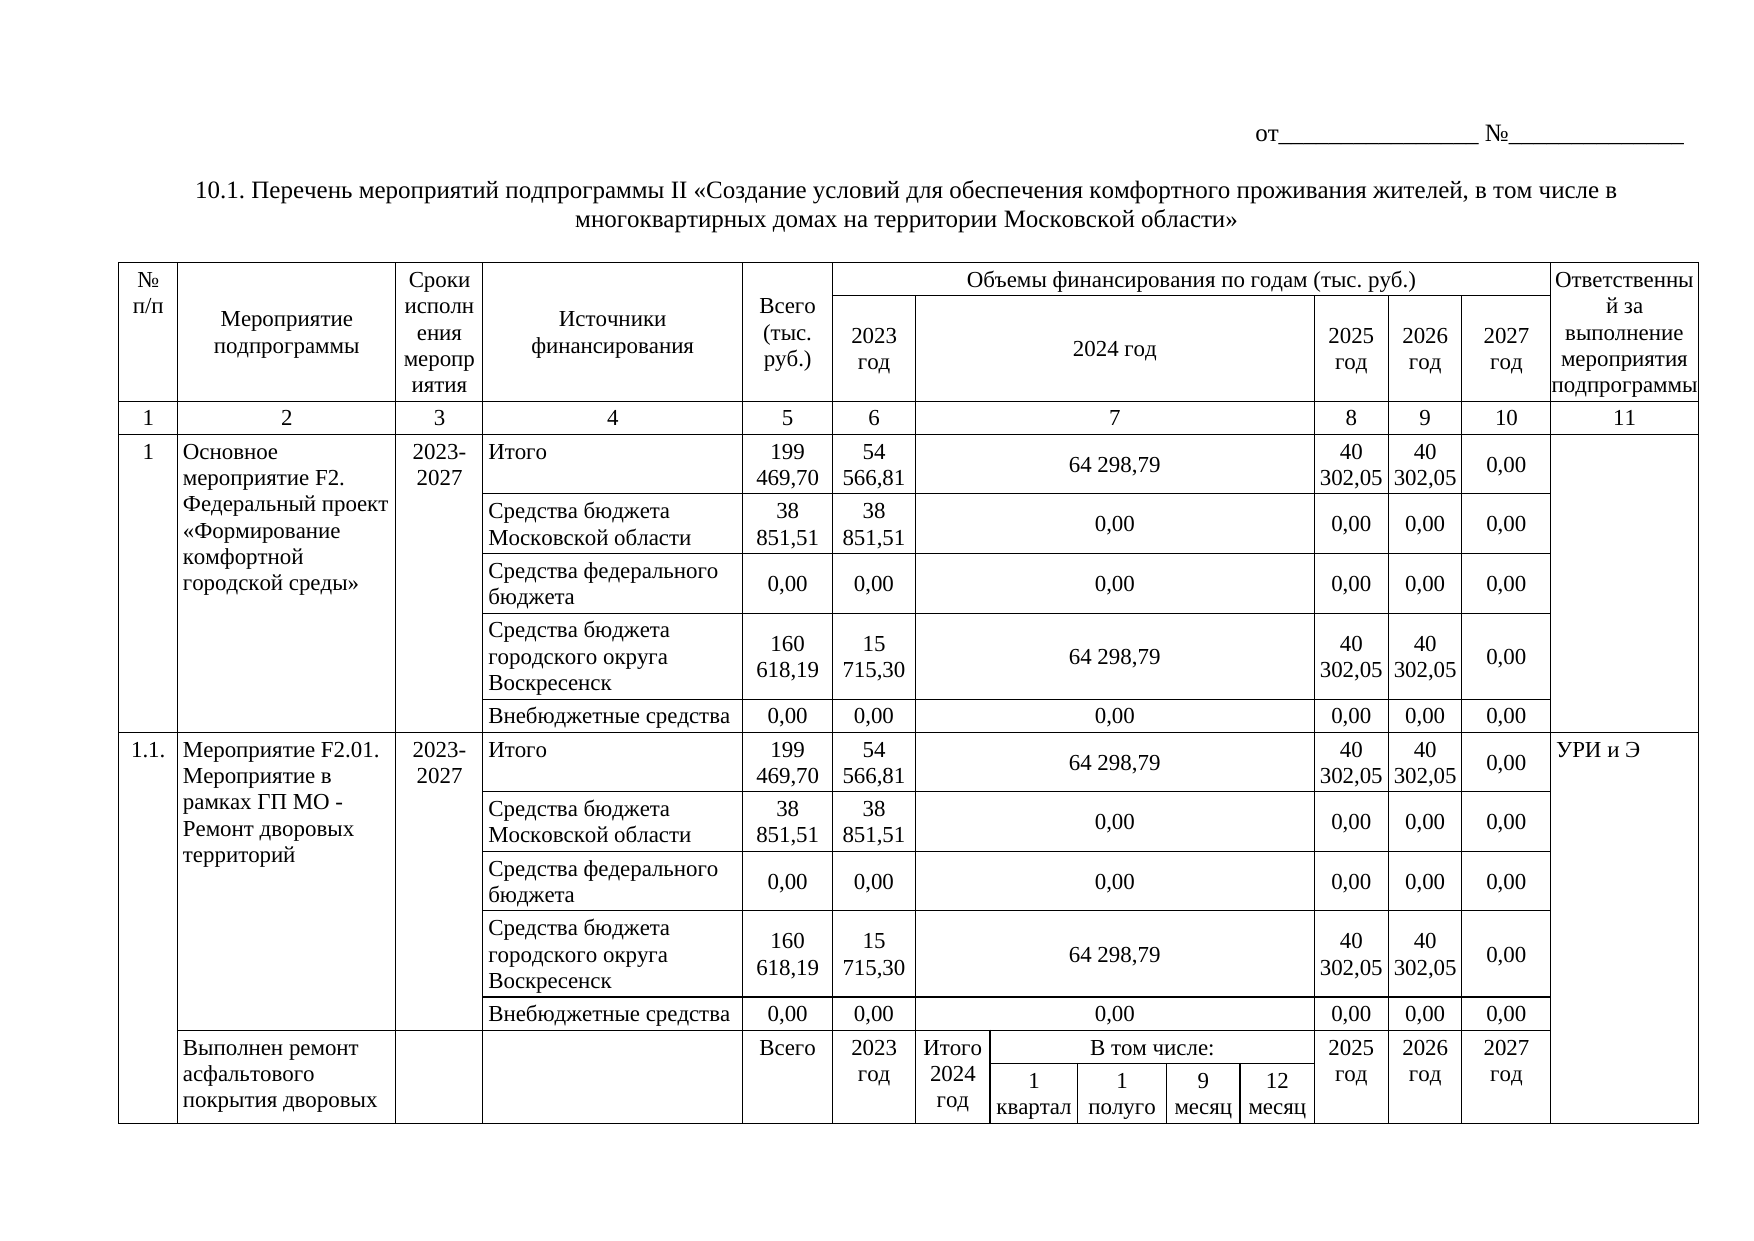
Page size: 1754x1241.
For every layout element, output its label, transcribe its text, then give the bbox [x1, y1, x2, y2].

table_cell В том числе: [991, 1031, 1314, 1063]
table_cell 4 [483, 402, 742, 434]
table_cell 7 [916, 402, 1314, 434]
table_cell 0,00 [916, 554, 1314, 612]
table_cell 0,00 [1315, 554, 1388, 612]
table_cell 54 566,81 [833, 435, 915, 493]
table_cell 0,00 [1315, 852, 1388, 910]
table_cell 1.1. [119, 733, 177, 1122]
table_cell 0,00 [1315, 494, 1388, 553]
table_cell 1 [119, 435, 177, 732]
table_cell 3 [396, 402, 482, 434]
table_cell 12 месяцев [1241, 1064, 1314, 1122]
table_cell 8 [1315, 402, 1388, 434]
table_cell 0,00 [1315, 792, 1388, 851]
table_cell 11 [1551, 402, 1698, 434]
table_cell 15 715,30 [833, 911, 915, 996]
table_cell 0,00 [1389, 852, 1461, 910]
table_cell 40 302,05 [1315, 614, 1388, 698]
table_cell 0,00 [1462, 494, 1550, 553]
text многоквартирных домах на территории Московской области» [118, 204, 1695, 233]
table_cell 160 618,19 [743, 911, 832, 996]
text 10.1. Перечень мероприятий подпрограммы II «Создание условий для обеспечения комфортного проживания жителей, в том числе в [118, 176, 1695, 204]
table_cell 0,00 [743, 998, 832, 1029]
table_cell 40 302,05 [1389, 614, 1461, 698]
table_cell Итого [483, 733, 742, 791]
table_cell 15 715,30 [833, 614, 915, 698]
table_cell Средства бюджета городского округа Воскресенск [483, 614, 742, 698]
table_cell 38 851,51 [743, 792, 832, 851]
table_cell 2027 год [1462, 1031, 1550, 1122]
table_cell 0,00 [1462, 700, 1550, 732]
table_cell 0,00 [1462, 911, 1550, 996]
table_header Объемы финансирования по годам (тыс. руб.) [833, 263, 1550, 295]
table_cell 54 566,81 [833, 733, 915, 791]
table_cell 38 851,51 [743, 494, 832, 553]
table_cell 0,00 [1315, 700, 1388, 732]
table_cell 199 469,70 [743, 435, 832, 493]
table_cell 0,00 [1315, 998, 1388, 1029]
table_cell Мероприятие F2.01. Мероприятие в рамках ГП МО - Ремонт дворовых территорий [178, 733, 395, 1029]
table_cell 0,00 [1462, 852, 1550, 910]
table_cell 0,00 [833, 700, 915, 732]
table_cell [483, 1031, 742, 1122]
table_cell 0,00 [916, 494, 1314, 553]
table_cell Средства федерального бюджета [483, 554, 742, 612]
table_cell Средства бюджета городского округа Воскресенск [483, 911, 742, 996]
table_cell 0,00 [1389, 700, 1461, 732]
table_cell 0,00 [1462, 435, 1550, 493]
table_cell УРИ и Э [1551, 733, 1698, 1122]
table_cell 2025 год [1315, 1031, 1388, 1122]
table_cell 0,00 [1462, 733, 1550, 791]
table_cell 2023 год [833, 1031, 915, 1122]
table_cell 38 851,51 [833, 792, 915, 851]
table_cell 2023-2027 [396, 733, 482, 1029]
table_cell 10 [1462, 402, 1550, 434]
table_cell Всего [743, 1031, 832, 1122]
table_cell 40 302,05 [1389, 435, 1461, 493]
table_cell [1551, 435, 1698, 732]
table_cell Выполнен ремонт асфальтового покрытия дворовых территорий, ед. [178, 1031, 395, 1122]
table_cell 0,00 [1389, 494, 1461, 553]
table_header Ответственный за выполнение мероприятия подпрограммы [1551, 263, 1698, 401]
table_cell 0,00 [1462, 792, 1550, 851]
table_cell 0,00 [916, 700, 1314, 732]
table_cell Средства федерального бюджета [483, 852, 742, 910]
table_cell 0,00 [1462, 554, 1550, 612]
table_cell 199 469,70 [743, 733, 832, 791]
table_cell [396, 1031, 482, 1122]
table_cell 9 [1389, 402, 1461, 434]
table_header № п/п [119, 263, 177, 401]
table_cell 0,00 [1462, 998, 1550, 1029]
table_cell 2023-2027 [396, 435, 482, 732]
table_cell 1 квартал [991, 1064, 1077, 1122]
table_cell 0,00 [743, 700, 832, 732]
table_cell 40 302,05 [1389, 733, 1461, 791]
table_cell 2 [178, 402, 395, 434]
table_cell Итого 2024 год [916, 1031, 989, 1122]
table_cell 2026 год [1389, 1031, 1461, 1122]
table_cell 0,00 [916, 852, 1314, 910]
table_cell 64 298,79 [916, 733, 1314, 791]
table_cell 64 298,79 [916, 911, 1314, 996]
table_header Источники финансирования [483, 263, 742, 401]
table_cell 40 302,05 [1389, 911, 1461, 996]
table_header Сроки исполнения мероприятия [396, 263, 482, 401]
table_header Всего (тыс. руб.) [743, 263, 832, 401]
table_cell 64 298,79 [916, 435, 1314, 493]
table_cell 9 месяцев [1167, 1064, 1239, 1122]
table_cell 40 302,05 [1315, 733, 1388, 791]
table_cell 160 618,19 [743, 614, 832, 698]
table_cell Средства бюджета Московской области [483, 494, 742, 553]
table_cell 0,00 [1389, 998, 1461, 1029]
table_cell 2026 год [1389, 296, 1461, 401]
table_cell 0,00 [833, 852, 915, 910]
table_cell 38 851,51 [833, 494, 915, 553]
table_cell Основное мероприятие F2. Федеральный проект «Формирование комфортной городской среды» [178, 435, 395, 732]
table_header Мероприятие подпрограммы [178, 263, 395, 401]
table_cell 40 302,05 [1315, 435, 1388, 493]
table_cell 0,00 [833, 554, 915, 612]
table_cell 40 302,05 [1315, 911, 1388, 996]
table_cell 2027 год [1462, 296, 1550, 401]
table_cell 2025 год [1315, 296, 1388, 401]
table_cell 1 полугодие [1078, 1064, 1166, 1122]
table_cell 1 [119, 402, 177, 434]
text от________________ №______________ [118, 118, 1695, 147]
table_cell 0,00 [1389, 792, 1461, 851]
table_cell 6 [833, 402, 915, 434]
table_cell Внебюджетные средства [483, 700, 742, 732]
table_cell Средства бюджета Московской области [483, 792, 742, 851]
table_cell 0,00 [1462, 614, 1550, 698]
table_cell 0,00 [916, 792, 1314, 851]
table_cell 0,00 [833, 998, 915, 1029]
table_cell 64 298,79 [916, 614, 1314, 698]
table_cell 0,00 [916, 998, 1314, 1029]
table_cell 5 [743, 402, 832, 434]
table_cell 0,00 [743, 554, 832, 612]
table_cell 0,00 [743, 852, 832, 910]
table_cell 0,00 [1389, 554, 1461, 612]
table_cell Итого [483, 435, 742, 493]
table_cell 2024 год [916, 296, 1314, 401]
table_cell Внебюджетные средства [483, 998, 742, 1029]
table_cell 2023 год [833, 296, 915, 401]
